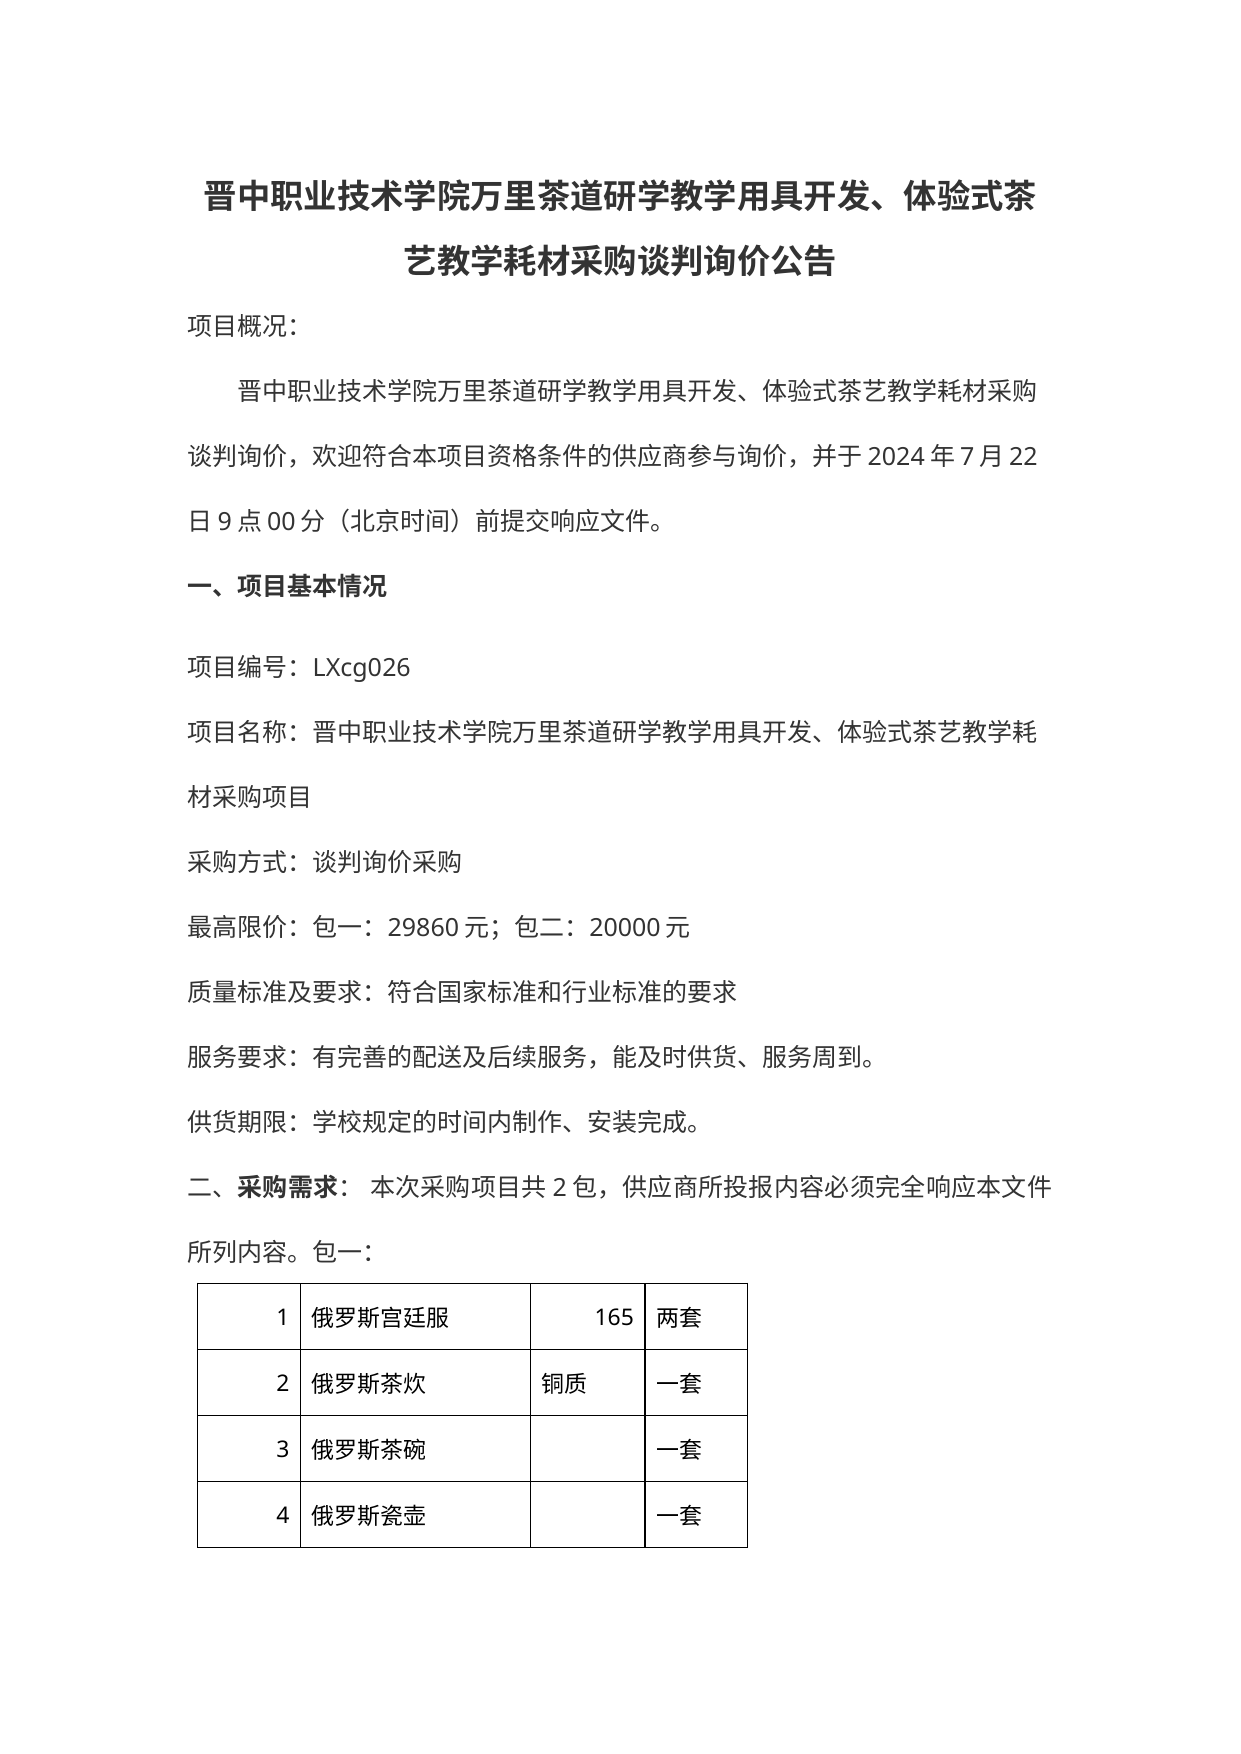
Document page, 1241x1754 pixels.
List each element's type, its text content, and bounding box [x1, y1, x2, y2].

text 质量标准及要求：符合国家标准和行业标准的要求 [187, 958, 1053, 1023]
text 供货期限：学校规定的时间内制作、安装完成。 [187, 1088, 1053, 1153]
text 服务要求：有完善的配送及后续服务，能及时供货、服务周到。 [187, 1023, 1053, 1088]
text 项目概况： [187, 292, 1053, 357]
table_cell 2 [198, 1350, 300, 1415]
table_cell [531, 1416, 644, 1481]
text 采购方式：谈判询价采购 [187, 828, 1053, 893]
table_cell 俄罗斯茶炊 [301, 1350, 530, 1415]
text 晋中职业技术学院万里茶道研学教学用具开发、体验式茶艺教学耗材采购谈判询价公告 [187, 162, 1053, 292]
table_cell 俄罗斯瓷壶 [301, 1482, 530, 1547]
list 一、项目基本情况 [187, 552, 1053, 617]
list 采购需求： 本次采购项目共2包，供应商所投报内容必须完全响应本文件所列内容。包一： [187, 1153, 1053, 1283]
table_cell 铜质 [531, 1350, 644, 1415]
table_cell 一套 [646, 1350, 747, 1415]
text 晋中职业技术学院万里茶道研学教学用具开发、体验式茶艺教学耗材采购谈判询价，欢迎符合本项目资格条件的供应商参与询价，并于2024年7月22日9点00分（北京时间）前提交响应文件。 [187, 357, 1053, 552]
table_header 俄罗斯宫廷服 [301, 1284, 530, 1349]
table_cell 一套 [646, 1482, 747, 1547]
table_header 两套 [646, 1284, 747, 1349]
table_cell [531, 1482, 644, 1547]
table_cell 俄罗斯茶碗 [301, 1416, 530, 1481]
text 最高限价：包一：29860元；包二：20000元 [187, 893, 1053, 958]
table_cell 4 [198, 1482, 300, 1547]
table_header 1 [198, 1284, 300, 1349]
table_cell 3 [198, 1416, 300, 1481]
text 项目名称：晋中职业技术学院万里茶道研学教学用具开发、体验式茶艺教学耗材采购项目 [187, 698, 1053, 828]
text 项目编号：LXcg026 [187, 633, 1053, 698]
table_cell 一套 [646, 1416, 747, 1481]
table_header 165 [531, 1284, 644, 1349]
